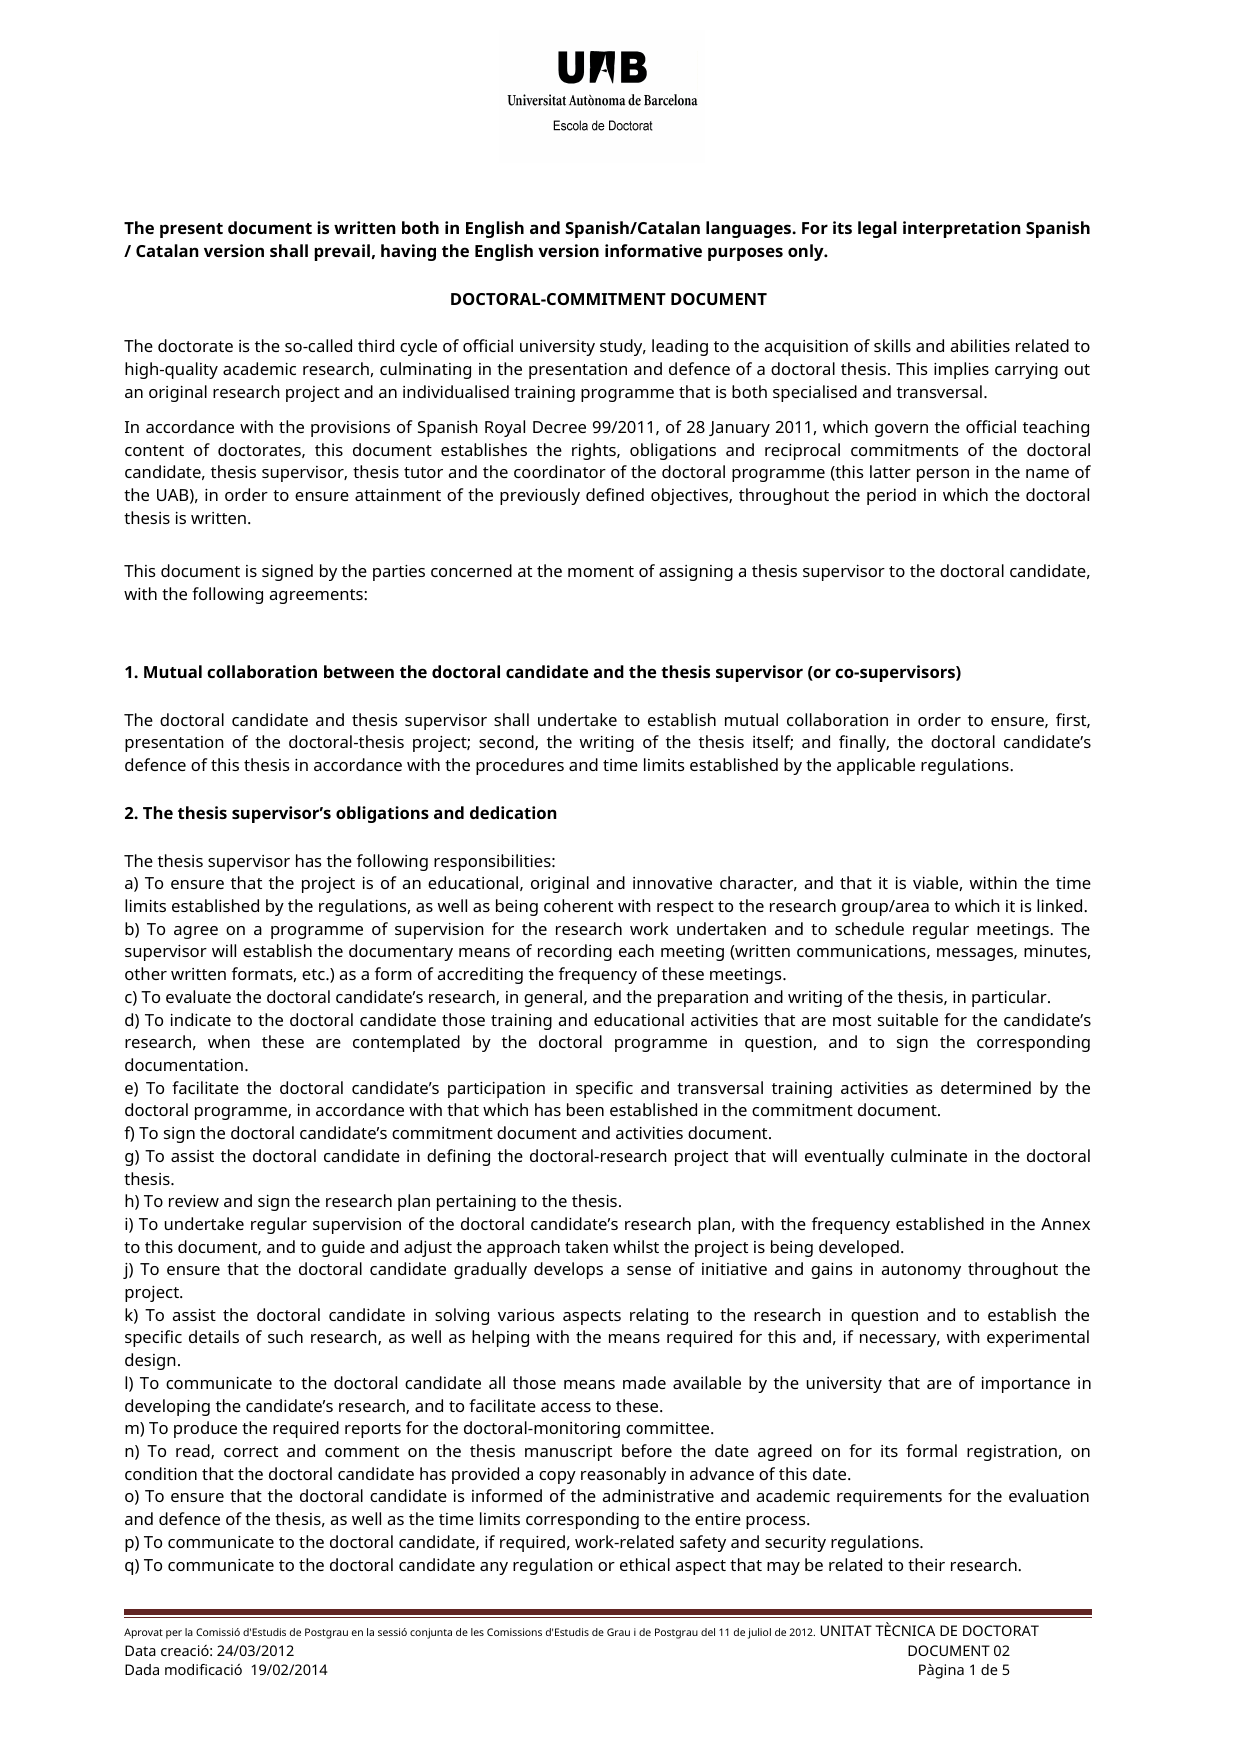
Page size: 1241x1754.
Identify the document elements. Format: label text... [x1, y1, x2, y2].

text f) To sign the doctoral candidate’s commitment document and activities document. [124, 1122, 1092, 1144]
text k) To assist the doctoral candidate in solving various aspects relating to the research in question and to establish the specific details of such research, as well as helping with the means required for this and, if necessary, with experimental design. [124, 1303, 1092, 1372]
text a) To ensure that the project is of an educational, original and innovative character, and that it is viable, within the time limits established by the regulations, as well as being coherent with respect to the research group/area to which it is linked. [124, 872, 1092, 917]
text e) To facilitate the doctoral candidate’s participation in specific and transversal training activities as determined by the doctoral programme, in accordance with that which has been established in the commitment document. [124, 1076, 1092, 1122]
text m) To produce the required reports for the doctoral-monitoring committee. [124, 1417, 1092, 1440]
text j) To ensure that the doctoral candidate gradually develops a sense of initiative and gains in autonomy throughout the project. [124, 1258, 1092, 1303]
text DOCTORAL-COMMITMENT DOCUMENT [124, 287, 1092, 310]
text l) To communicate to the doctoral candidate all those means made available by the university that are of importance in developing the candidate’s research, and to facilitate access to these. [124, 1372, 1092, 1417]
text The doctorate is the so-called third cycle of official university study, leading to the acquisition of skills and abilities related to high-quality academic research, culminating in the presentation and defence of a doctoral thesis. This implies carrying out an original research project and an individualised training programme that is both specialised and transversal. [124, 335, 1092, 403]
text g) To assist the doctoral candidate in defining the doctoral-research project that will eventually culminate in the doctoral thesis. [124, 1144, 1092, 1190]
text The doctoral candidate and thesis supervisor shall undertake to establish mutual collaboration in order to ensure, first, presentation of the doctoral-thesis project; second, the writing of the thesis itself; and finally, the doctoral candidate’s defence of this thesis in accordance with the procedures and time limits established by the applicable regulations. [124, 708, 1092, 777]
text In accordance with the provisions of Spanish Royal Decree 99/2011, of 28 January 2011, which govern the official teaching content of doctorates, this document establishes the rights, obligations and reciprocal commitments of the doctoral candidate, thesis supervisor, thesis tutor and the coordinator of the doctoral programme (this latter person in the name of the UAB), in order to ensure attainment of the previously defined objectives, throughout the period in which the doctoral thesis is written. [124, 416, 1092, 529]
text i) To undertake regular supervision of the doctoral candidate’s research plan, with the frequency established in the Annex to this document, and to guide and adjust the approach taken whilst the project is being developed. [124, 1213, 1092, 1258]
text p) To communicate to the doctoral candidate, if required, work-related safety and security regulations. [124, 1531, 1092, 1553]
text c) To evaluate the doctoral candidate’s research, in general, and the preparation and writing of the thesis, in particular. [124, 986, 1092, 1008]
text h) To review and sign the research plan pertaining to the thesis. [124, 1190, 1092, 1213]
text b) To agree on a programme of supervision for the research work undertaken and to schedule regular meetings. The supervisor will establish the documentary means of recording each meeting (written communications, messages, minutes, other written formats, etc.) as a form of accrediting the frequency of these meetings. [124, 917, 1092, 986]
text d) To indicate to the doctoral candidate those training and educational activities that are most suitable for the candidate’s research, when these are contemplated by the doctoral programme in question, and to sign the corresponding documentation. [124, 1008, 1092, 1076]
text This document is signed by the parties concerned at the moment of assigning a thesis supervisor to the doctoral candidate, with the following agreements: [124, 560, 1092, 605]
picture [499, 30, 706, 163]
text The present document is written both in English and Spanish/Catalan languages. For its legal interpretation Spanish / Catalan version shall prevail, having the English version informative purposes only. [124, 217, 1092, 262]
text 1. Mutual collaboration between the doctoral candidate and the thesis supervisor (or co-supervisors) [124, 661, 1092, 683]
text q) To communicate to the doctoral candidate any regulation or ethical aspect that may be related to their research. [124, 1553, 1092, 1576]
text 2. The thesis supervisor’s obligations and dedication [124, 802, 1092, 824]
text The thesis supervisor has the following responsibilities: [124, 849, 1092, 872]
text n) To read, correct and comment on the thesis manuscript before the date agreed on for its formal registration, on condition that the doctoral candidate has provided a copy reasonably in advance of this date. [124, 1440, 1092, 1485]
text o) To ensure that the doctoral candidate is informed of the administrative and academic requirements for the evaluation and defence of the thesis, as well as the time limits corresponding to the entire process. [124, 1485, 1092, 1531]
